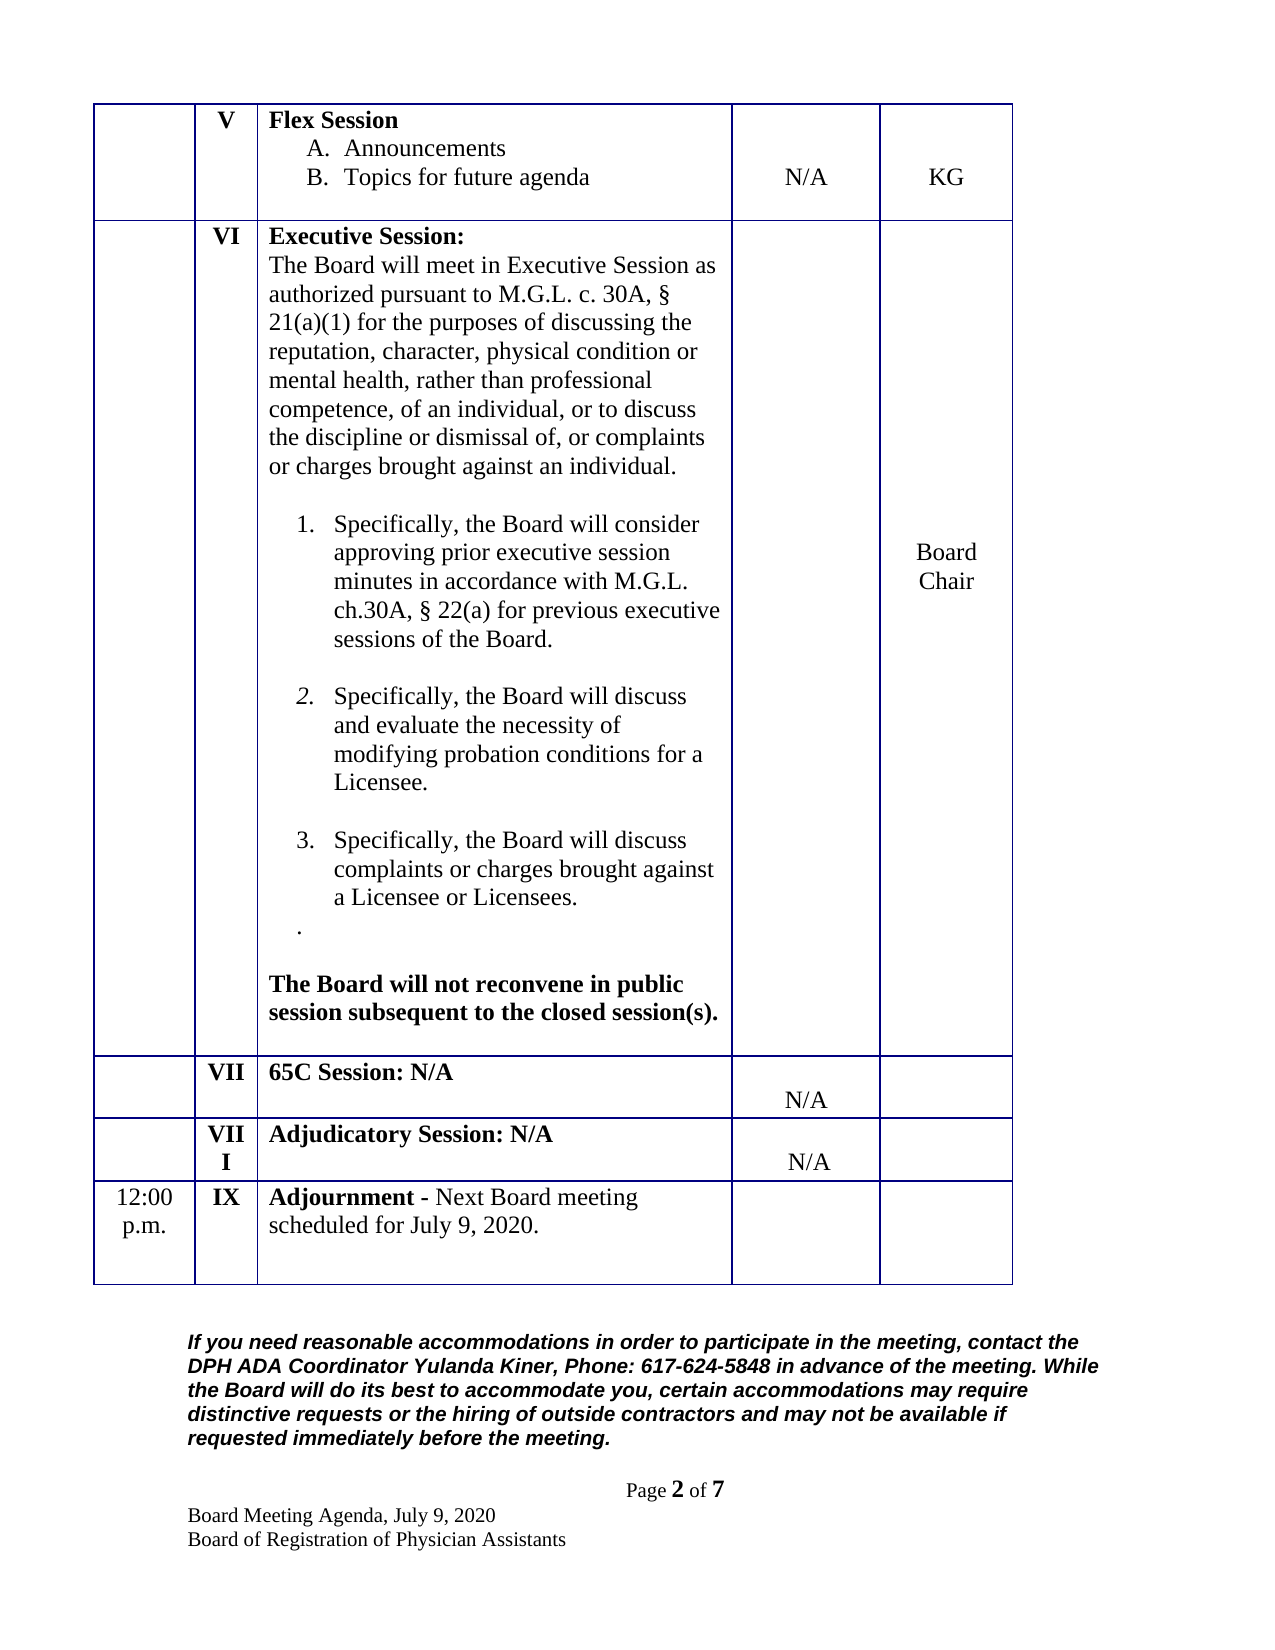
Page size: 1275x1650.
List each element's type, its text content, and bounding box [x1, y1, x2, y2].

table_cell 65C Session: N/A [258, 1057, 731, 1117]
table_cell [881, 1057, 1012, 1117]
table_cell V [196, 105, 257, 220]
table_cell 12:00 p.m. [95, 1182, 194, 1284]
table_cell Board Chair [881, 221, 1012, 1055]
table_cell Adjudicatory Session: N/A [258, 1119, 731, 1180]
table_cell N/A [733, 1119, 879, 1180]
table_cell N/A [733, 105, 879, 220]
table_cell [733, 221, 879, 1055]
table_cell [95, 221, 194, 1055]
table_cell [95, 105, 194, 220]
table_cell VIII [196, 1119, 257, 1180]
table_cell [881, 1182, 1012, 1284]
table_cell [881, 1119, 1012, 1180]
table_cell Executive Session: The Board will meet in Executive Session as authorized pursuant to M.G.L. c. 30A, § 21(a)(1) for the purposes of discussing the reputation, character, physical condition or mental health, rather than professional competence, of an individual, or to discuss the discipline or dismissal of, or complaints or charges brought against an individual. Specifically, the Board will consider approving prior executive session minutes in accordance with M.G.L. ch.30A, § 22(a) for previous executive sessions of the Board. Specifically, the Board will discuss and evaluate the necessity of modifying probation conditions for a Licensee. Specifically, the Board will discuss complaints or charges brought against a Licensee or Licensees. . The Board will not reconvene in public session subsequent to the closed session(s). [258, 221, 731, 1055]
table_cell VII [196, 1057, 257, 1117]
table_cell VI [196, 221, 257, 1055]
table_cell IX [196, 1182, 257, 1284]
table_cell Adjournment - Next Board meeting scheduled for July 9, 2020. [258, 1182, 731, 1284]
table_cell Flex Session Announcements Topics for future agenda [258, 105, 731, 220]
table_cell KG [881, 105, 1012, 220]
table_cell [95, 1057, 194, 1117]
table_cell [95, 1119, 194, 1180]
table_cell N/A [733, 1057, 879, 1117]
table_cell [733, 1182, 879, 1284]
